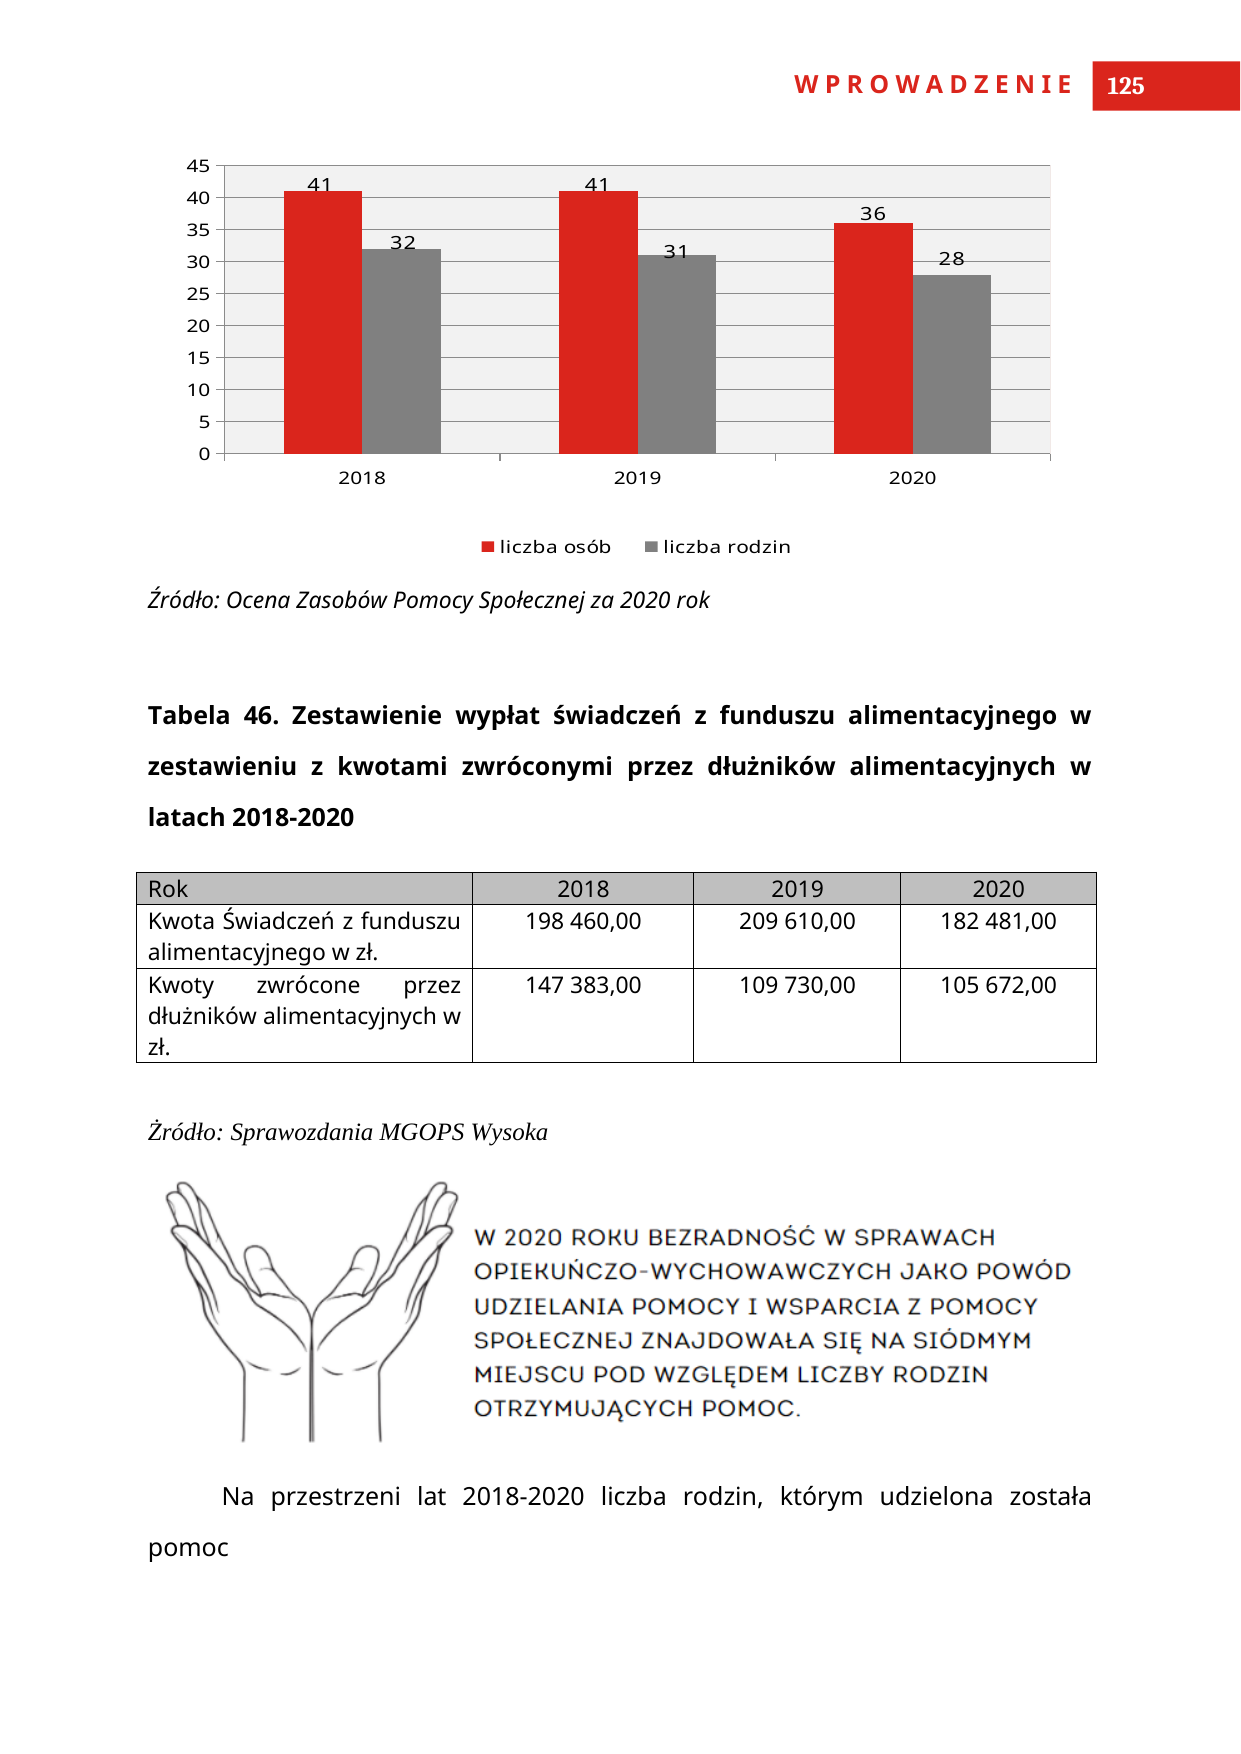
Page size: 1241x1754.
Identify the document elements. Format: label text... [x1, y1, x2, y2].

picture [147, 1171, 1079, 1454]
table_header 2020 [901, 873, 1096, 904]
text Tabela 46. Zestawienie wypłat świadczeń z funduszu alimentacyjnego w zestawieniu z kwotami zwróconymi przez dłużników alimentacyjnych w latach 2018-2020 [148, 698, 1093, 834]
table_cell Kwoty zwrócone przez dłużników alimentacyjnych w zł. [137, 969, 472, 1062]
table_header 2018 [473, 873, 693, 904]
text Żródło: Sprawozdania MGOPS Wysoka [148, 1117, 1093, 1146]
table_cell 198 460,00 [473, 905, 693, 967]
table_cell 182 481,00 [901, 905, 1096, 967]
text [148, 1479, 1093, 1564]
table_cell 209 610,00 [694, 905, 900, 967]
table_cell Kwota Świadczeń z funduszu alimentacyjnego w zł. [137, 905, 472, 967]
table_cell 105 672,00 [901, 969, 1096, 1062]
table_header 2019 [694, 873, 900, 904]
table_header Rok [137, 873, 472, 904]
text Źródło: Ocena Zasobów Pomocy Społecznej za 2020 rok [148, 584, 1093, 616]
table_cell 147 383,00 [473, 969, 693, 1062]
table_cell 109 730,00 [694, 969, 900, 1062]
